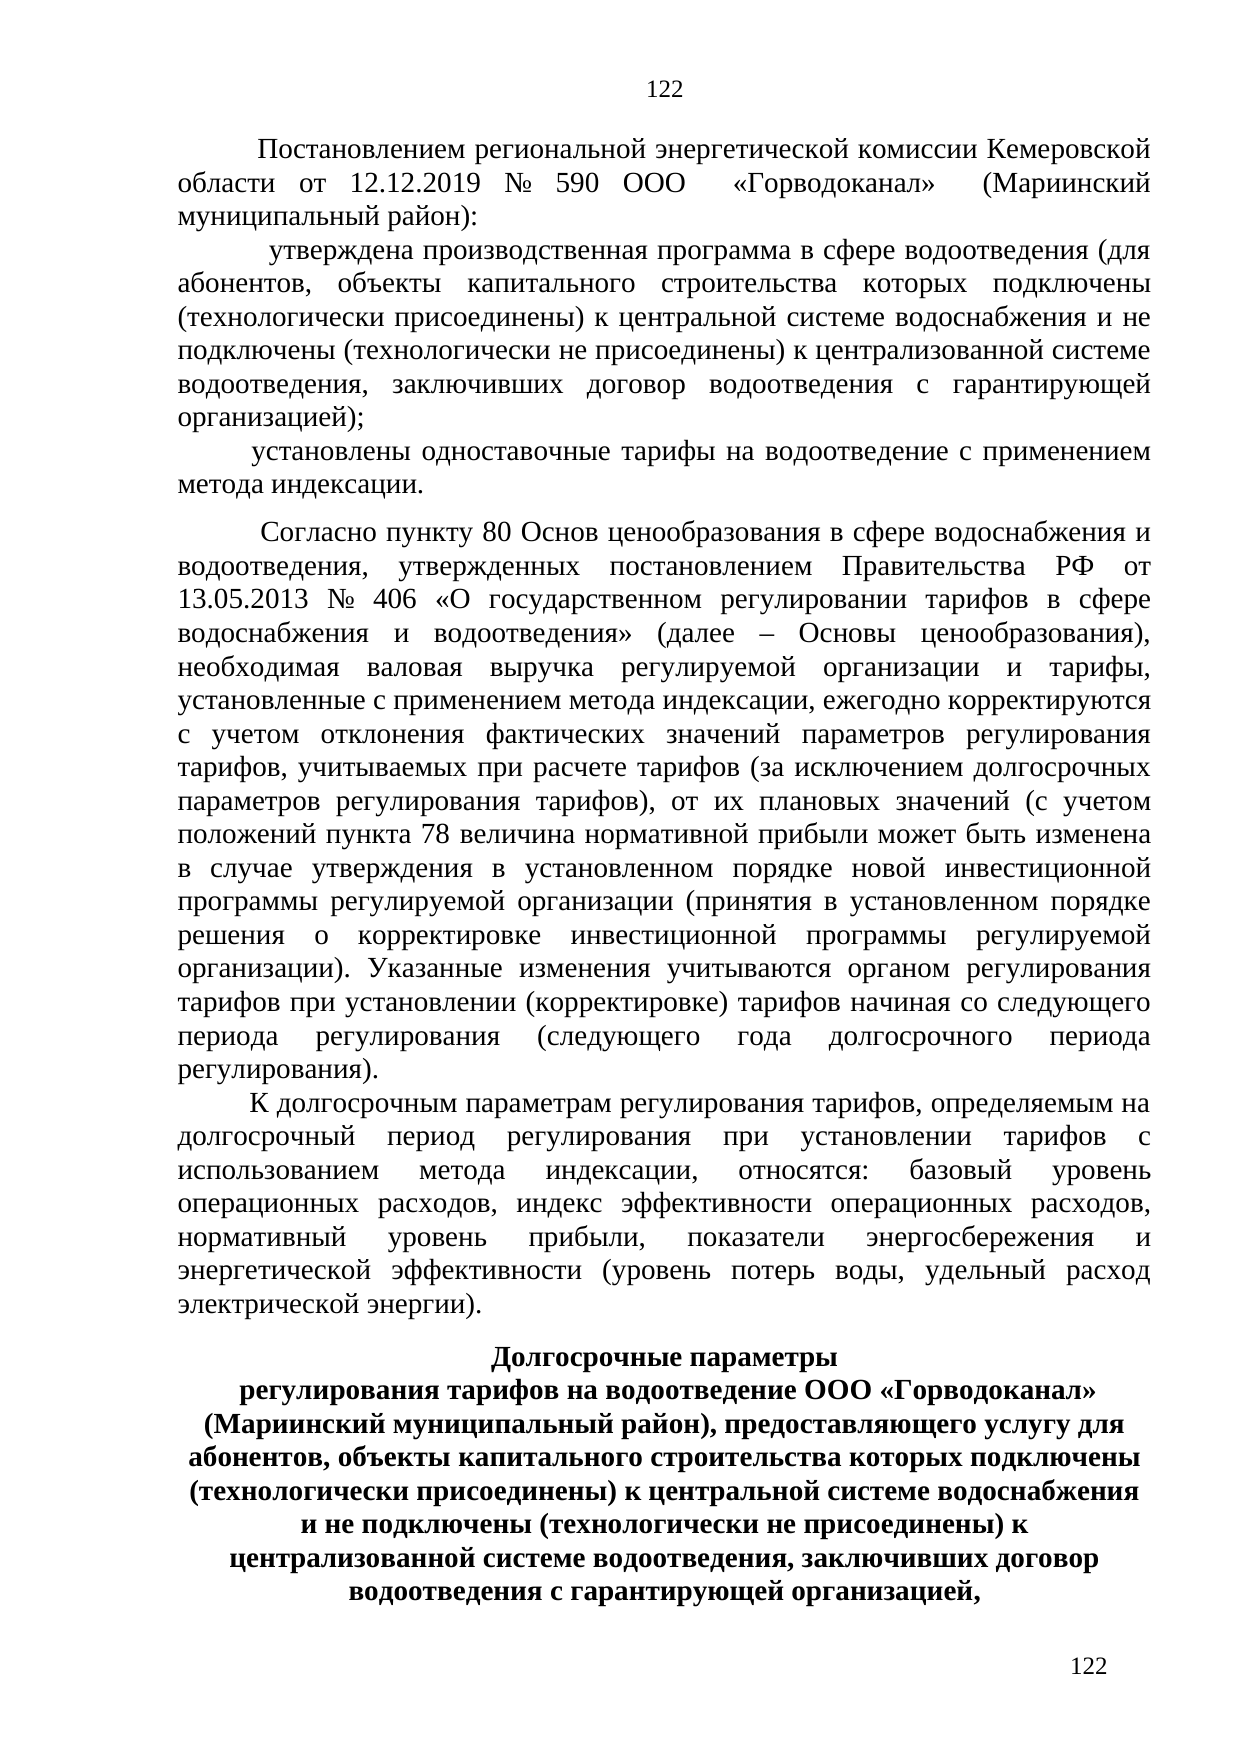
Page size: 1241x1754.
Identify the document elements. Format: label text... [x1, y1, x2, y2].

text установлены одноставочные тарифы на водоотведение с применением метода индексации. [177, 433, 1152, 500]
text Согласно пункту 80 Основ ценообразования в сфере водоснабжения и водоотведения, утвержденных постановлением Правительства РФ от 13.05.2013 № 406 «О государственном регулировании тарифов в сфере водоснабжения и водоотведения» (далее – Основы ценообразования), необходимая валовая выручка регулируемой организации и тарифы, установленные с применением метода индексации, ежегодно корректируются с учетом отклонения фактических значений параметров регулирования тарифов, учитываемых при расчете тарифов (за исключением долгосрочных параметров регулирования тарифов), от их плановых значений (с учетом положений пункта 78 величина нормативной прибыли может быть изменена в случае утверждения в установленном порядке новой инвестиционной программы регулируемой организации (принятия в установленном порядке решения о корректировке инвестиционной программы регулируемой организации). Указанные изменения учитываются органом регулирования тарифов при установлении (корректировке) тарифов начиная со следующего периода регулирования (следующего года долгосрочного периода регулирования). [177, 514, 1152, 1085]
text К долгосрочным параметрам регулирования тарифов, определяемым на долгосрочный период регулирования при установлении тарифов с использованием метода индексации, относятся: базовый уровень операционных расходов, индекс эффективности операционных расходов, нормативный уровень прибыли, показатели энергосбережения и энергетической эффективности (уровень потерь воды, удельный расход электрической энергии). [177, 1085, 1152, 1319]
text регулирования тарифов на водоотведение ООО «Горводоканал» (Мариинский муниципальный район), предоставляющего услугу для абонентов, объекты капитального строительства которых подключены (технологически присоединены) к центральной системе водоснабжения и не подключены (технологически не присоединены) к централизованной системе водоотведения, заключивших договор водоотведения с гарантирующей организацией, [177, 1372, 1152, 1607]
text утверждена производственная программа в сфере водоотведения (для абонентов, объекты капитального строительства которых подключены (технологически присоединены) к центральной системе водоснабжения и не подключены (технологически не присоединены) к централизованной системе водоотведения, заключивших договор водоотведения с гарантирующей организацией); [177, 232, 1152, 433]
text Постановлением региональной энергетической комиссии Кемеровской области от 12.12.2019 № 590 ООО «Горводоканал» (Мариинский муниципальный район): [177, 131, 1152, 232]
text Долгосрочные параметры [177, 1339, 1152, 1372]
